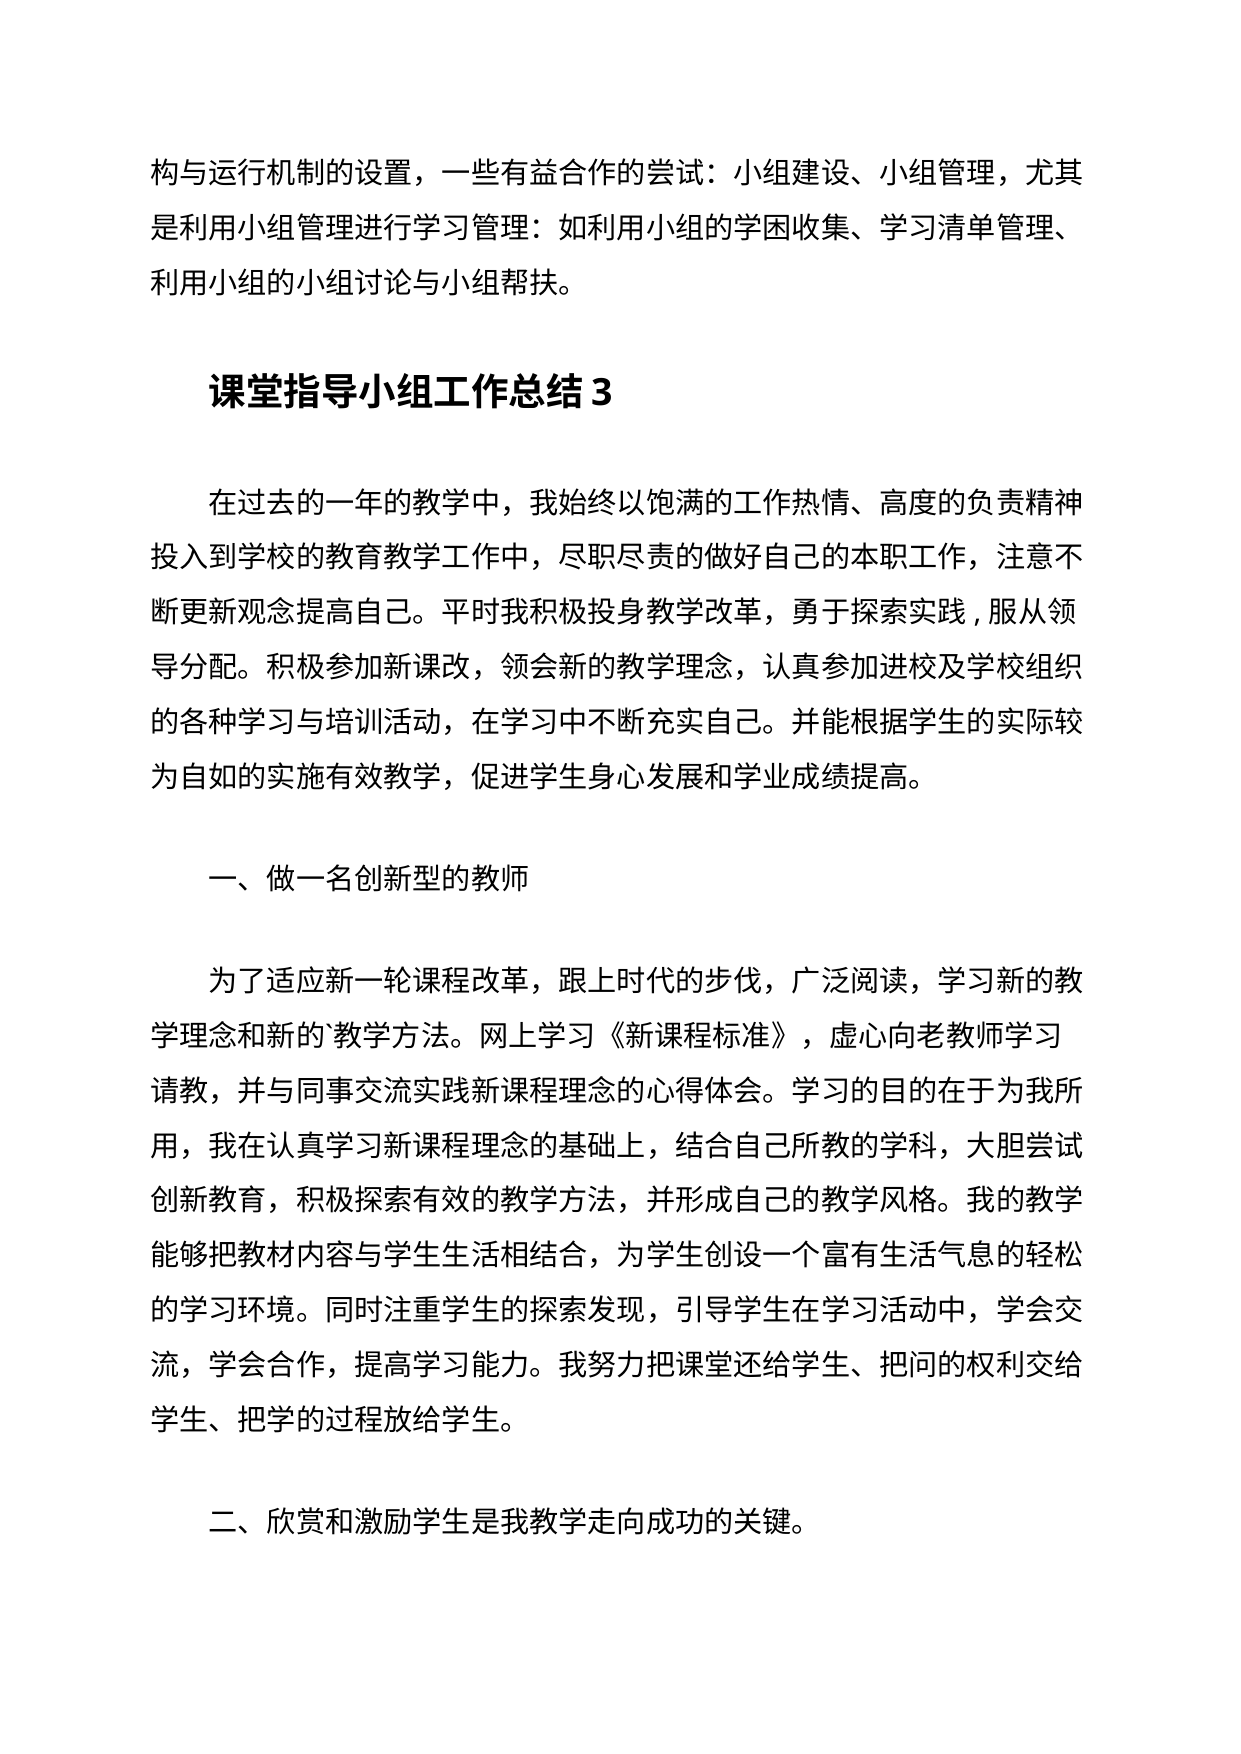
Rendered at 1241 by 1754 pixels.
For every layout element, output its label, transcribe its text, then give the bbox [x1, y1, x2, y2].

text 一、做一名创新型的教师 [150, 856, 1090, 898]
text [150, 150, 1090, 302]
text 在过去的一年的教学中，我始终以饱满的工作热情、高度的负责精神投入到学校的教育教学工作中，尽职尽责的做好自己的本职工作，注意不断更新观念提高自己。平时我积极投身教学改革，勇于探索实践 , 服从领导分配。积极参加新课改，领会新的教学理念，认真参加进校及学校组织的各种学习与培训活动，在学习中不断充实自己。并能根据学生的实际较为自如的实施有效教学，促进学生身心发展和学业成绩提高。 [150, 479, 1090, 796]
text 二、欣赏和激励学生是我教学走向成功的关键。 [150, 1498, 1090, 1541]
text 课堂指导小组工作总结3 [150, 362, 1090, 416]
text 为了适应新一轮课程改革，跟上时代的步伐，广泛阅读，学习新的教学理念和新的`教学方法。网上学习《新课程标准》，虚心向老教师学习请教，并与同事交流实践新课程理念的心得体会。学习的目的在于为我所用，我在认真学习新课程理念的基础上，结合自己所教的学科，大胆尝试创新教育，积极探索有效的教学方法，并形成自己的教学风格。我的教学能够把教材内容与学生生活相结合，为学生创设一个富有生活气息的轻松的学习环境。同时注重学生的探索发现，引导学生在学习活动中，学会交流，学会合作，提高学习能力。我努力把课堂还给学生、把问的权利交给学生、把学的过程放给学生。 [150, 957, 1090, 1439]
